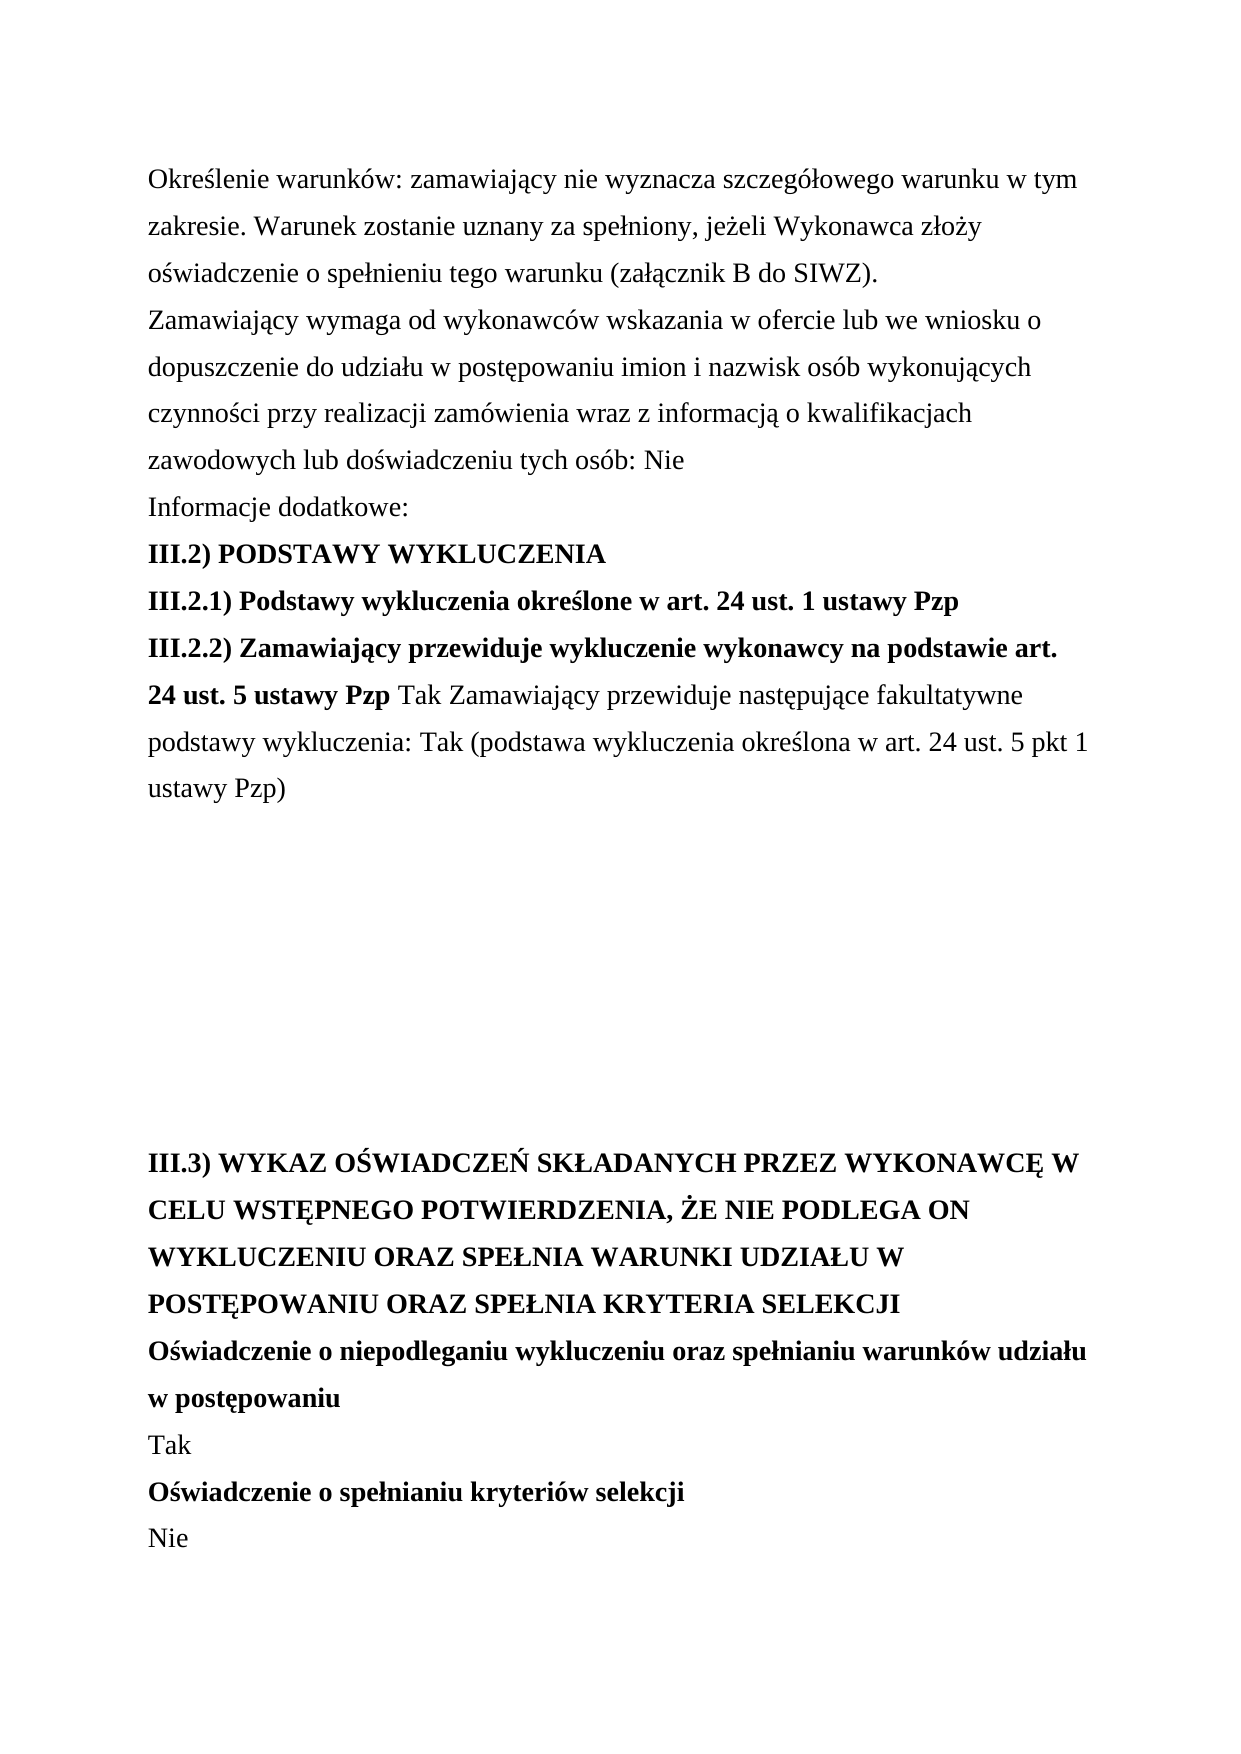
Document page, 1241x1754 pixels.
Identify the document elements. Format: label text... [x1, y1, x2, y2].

text Oświadczenie o niepodleganiu wykluczeniu oraz spełnianiu warunków udziału w postępowaniu Tak Oświadczenie o spełnianiu kryteriów selekcji Nie [148, 1319, 1093, 1554]
text III.2) PODSTAWY WYKLUCZENIA [148, 523, 1093, 569]
text III.3) WYKAZ OŚWIADCZEŃ SKŁADANYCH PRZEZ WYKONAWCĘ W CELU WSTĘPNEGO POTWIERDZENIA, ŻE NIE PODLEGA ON WYKLUCZENIU ORAZ SPEŁNIA WARUNKI UDZIAŁU W POSTĘPOWANIU ORAZ SPEŁNIA KRYTERIA SELEKCJI [148, 1132, 1093, 1319]
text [148, 148, 1093, 523]
text III.2.1) Podstawy wykluczenia określone w art. 24 ust. 1 ustawy Pzp III.2.2) Zamawiający przewiduje wykluczenie wykonawcy na podstawie art. 24 ust. 5 ustawy Pzp Tak Zamawiający przewiduje następujące fakultatywne podstawy wykluczenia: Tak (podstawa wykluczenia określona w art. 24 ust. 5 pkt 1 ustawy Pzp) [148, 569, 1093, 1132]
